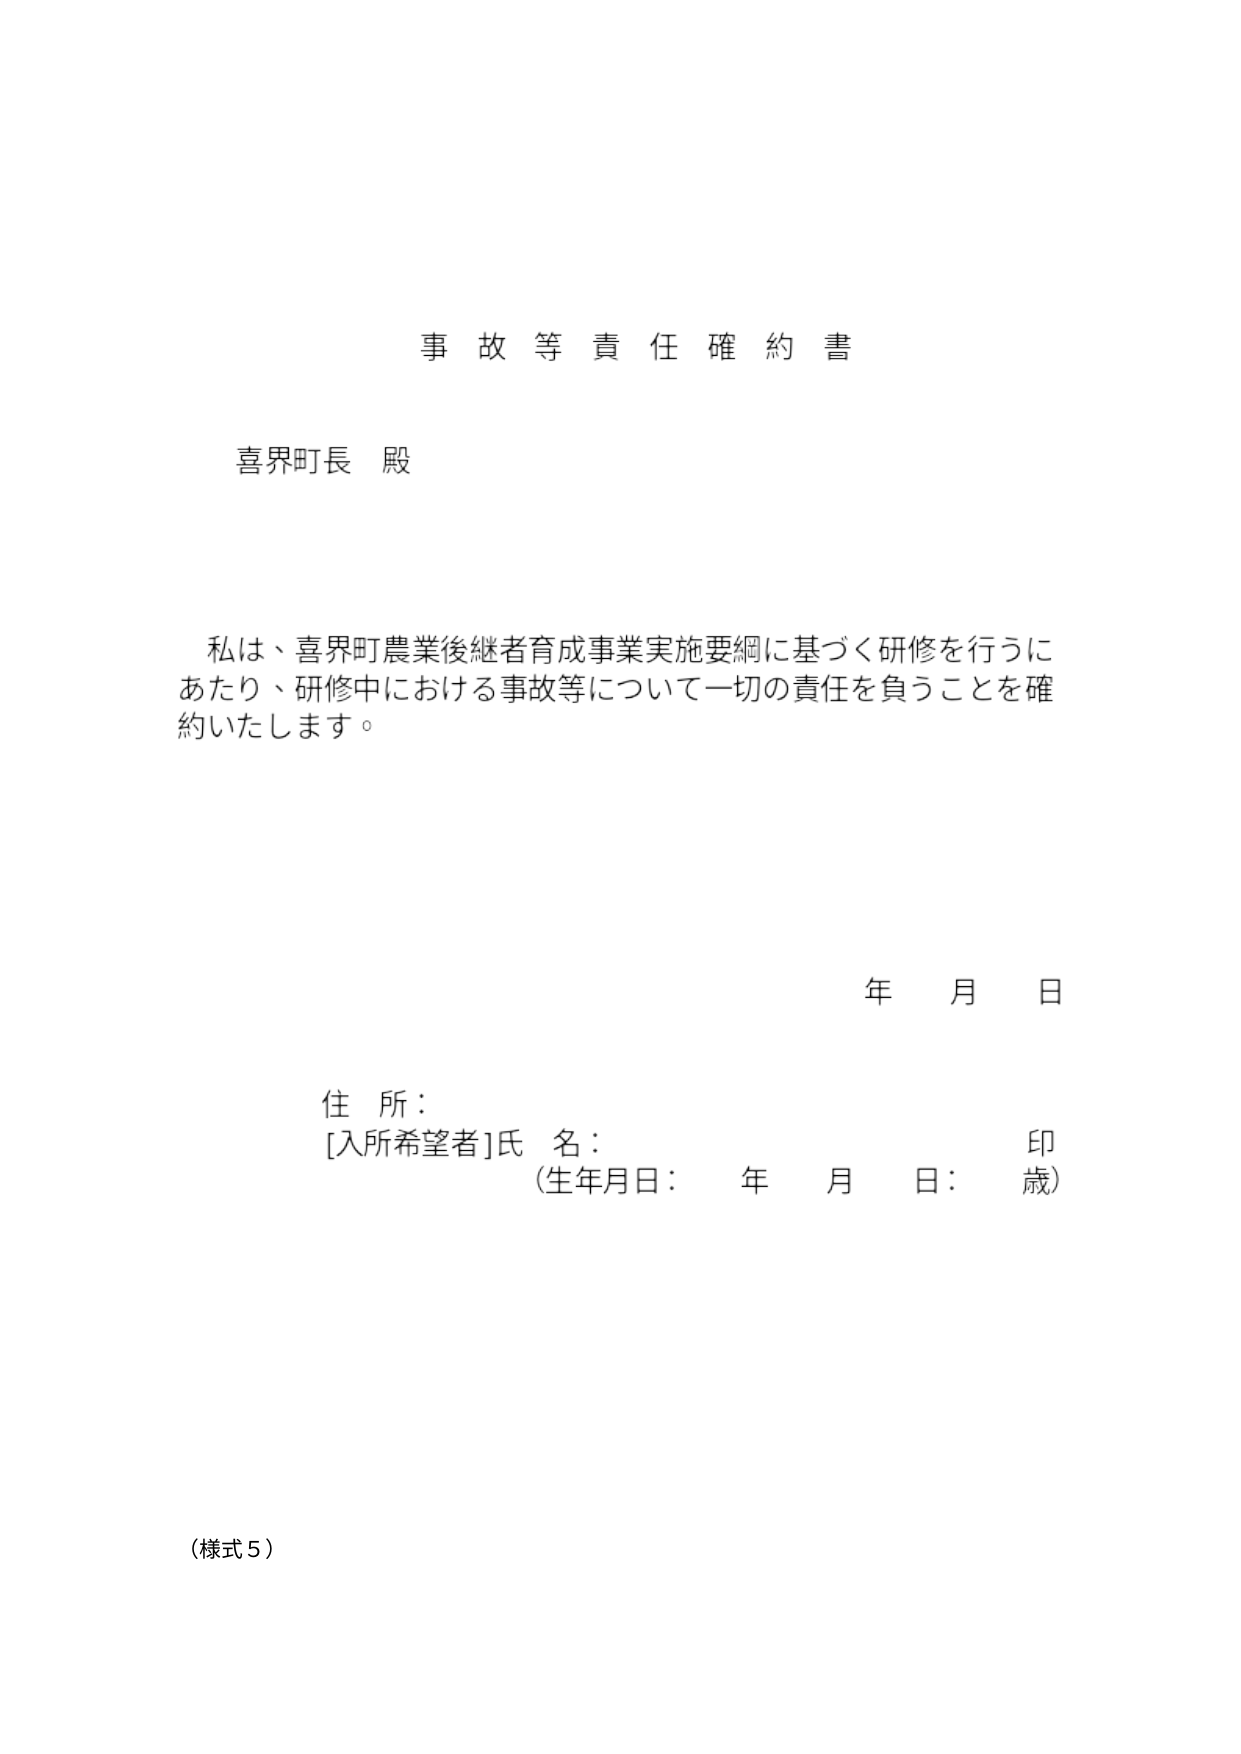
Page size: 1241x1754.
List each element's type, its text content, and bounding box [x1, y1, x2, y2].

text （様式５） [177, 1529, 1063, 1567]
